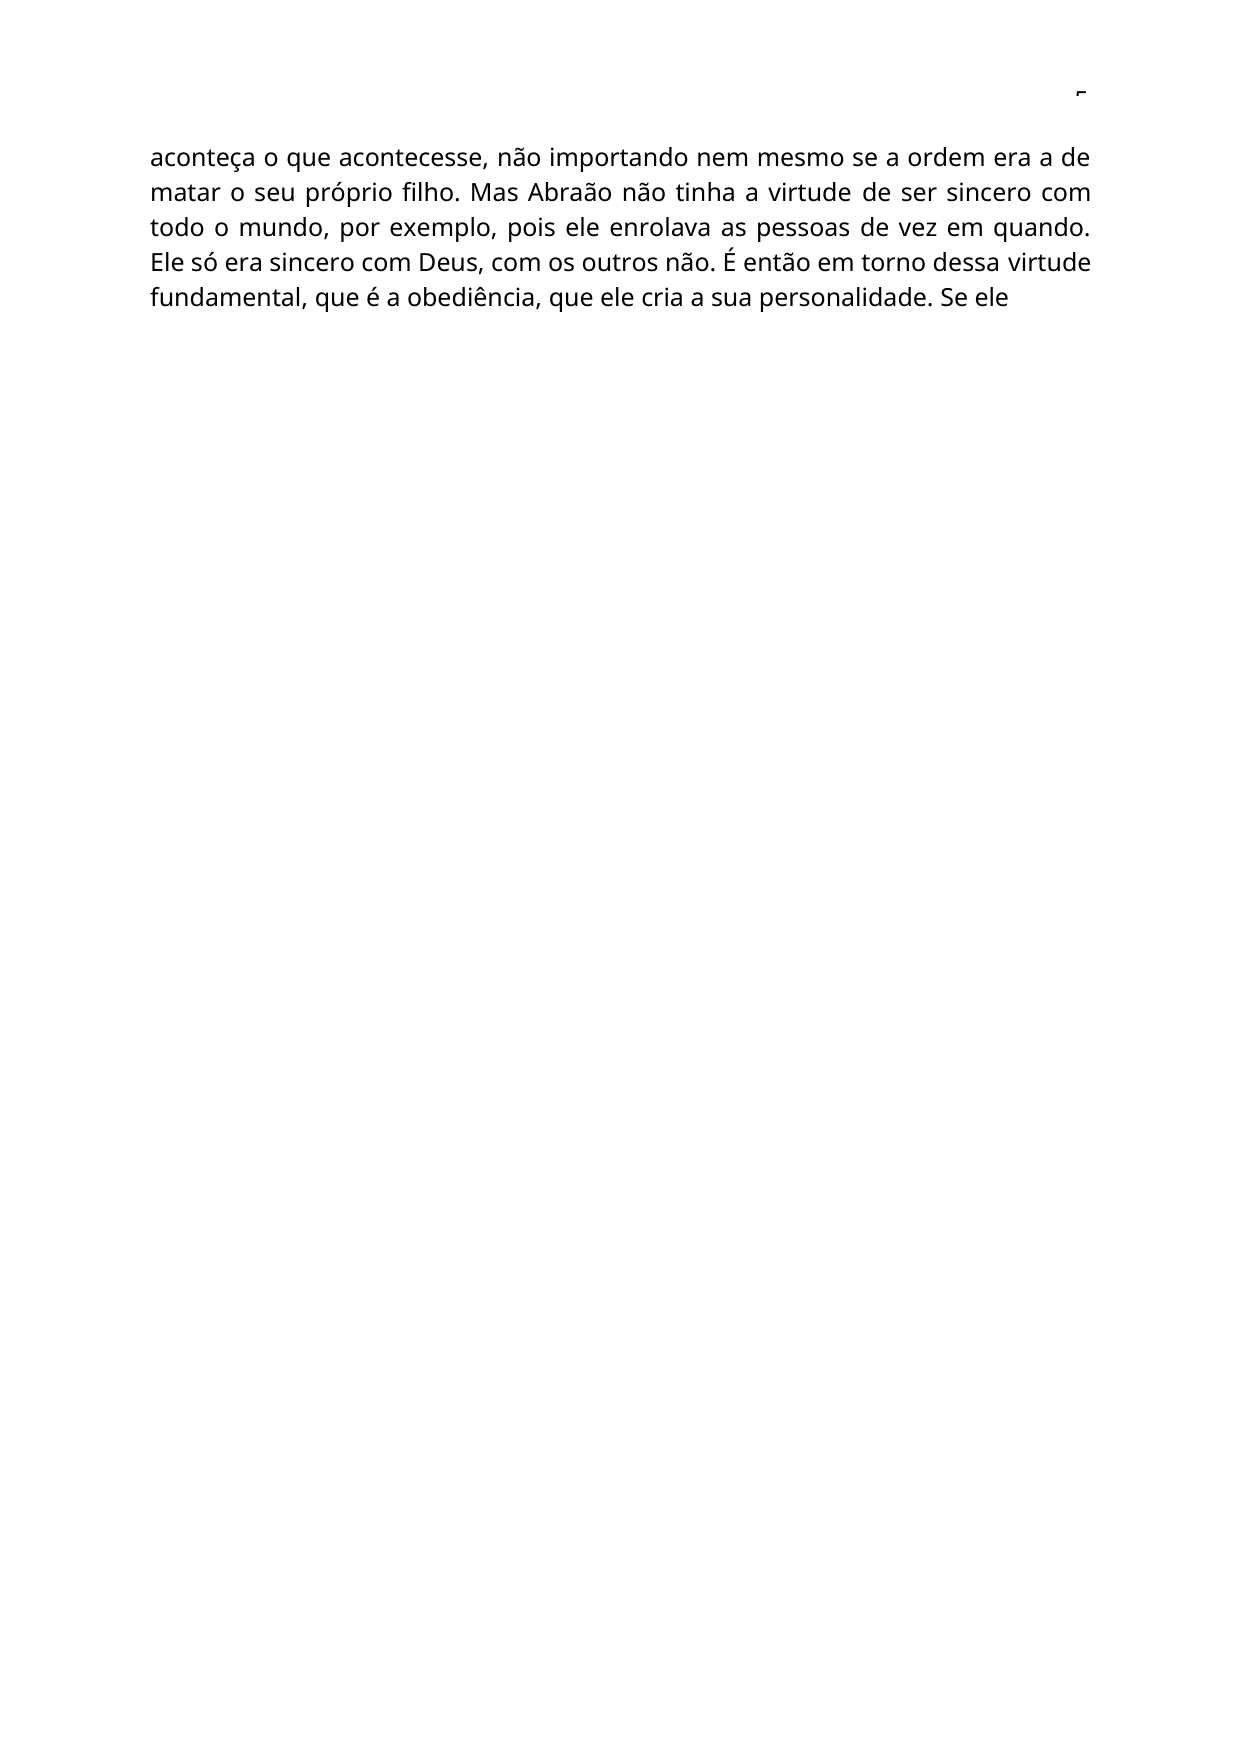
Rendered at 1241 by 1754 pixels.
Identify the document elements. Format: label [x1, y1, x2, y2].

text [150, 139, 1091, 314]
